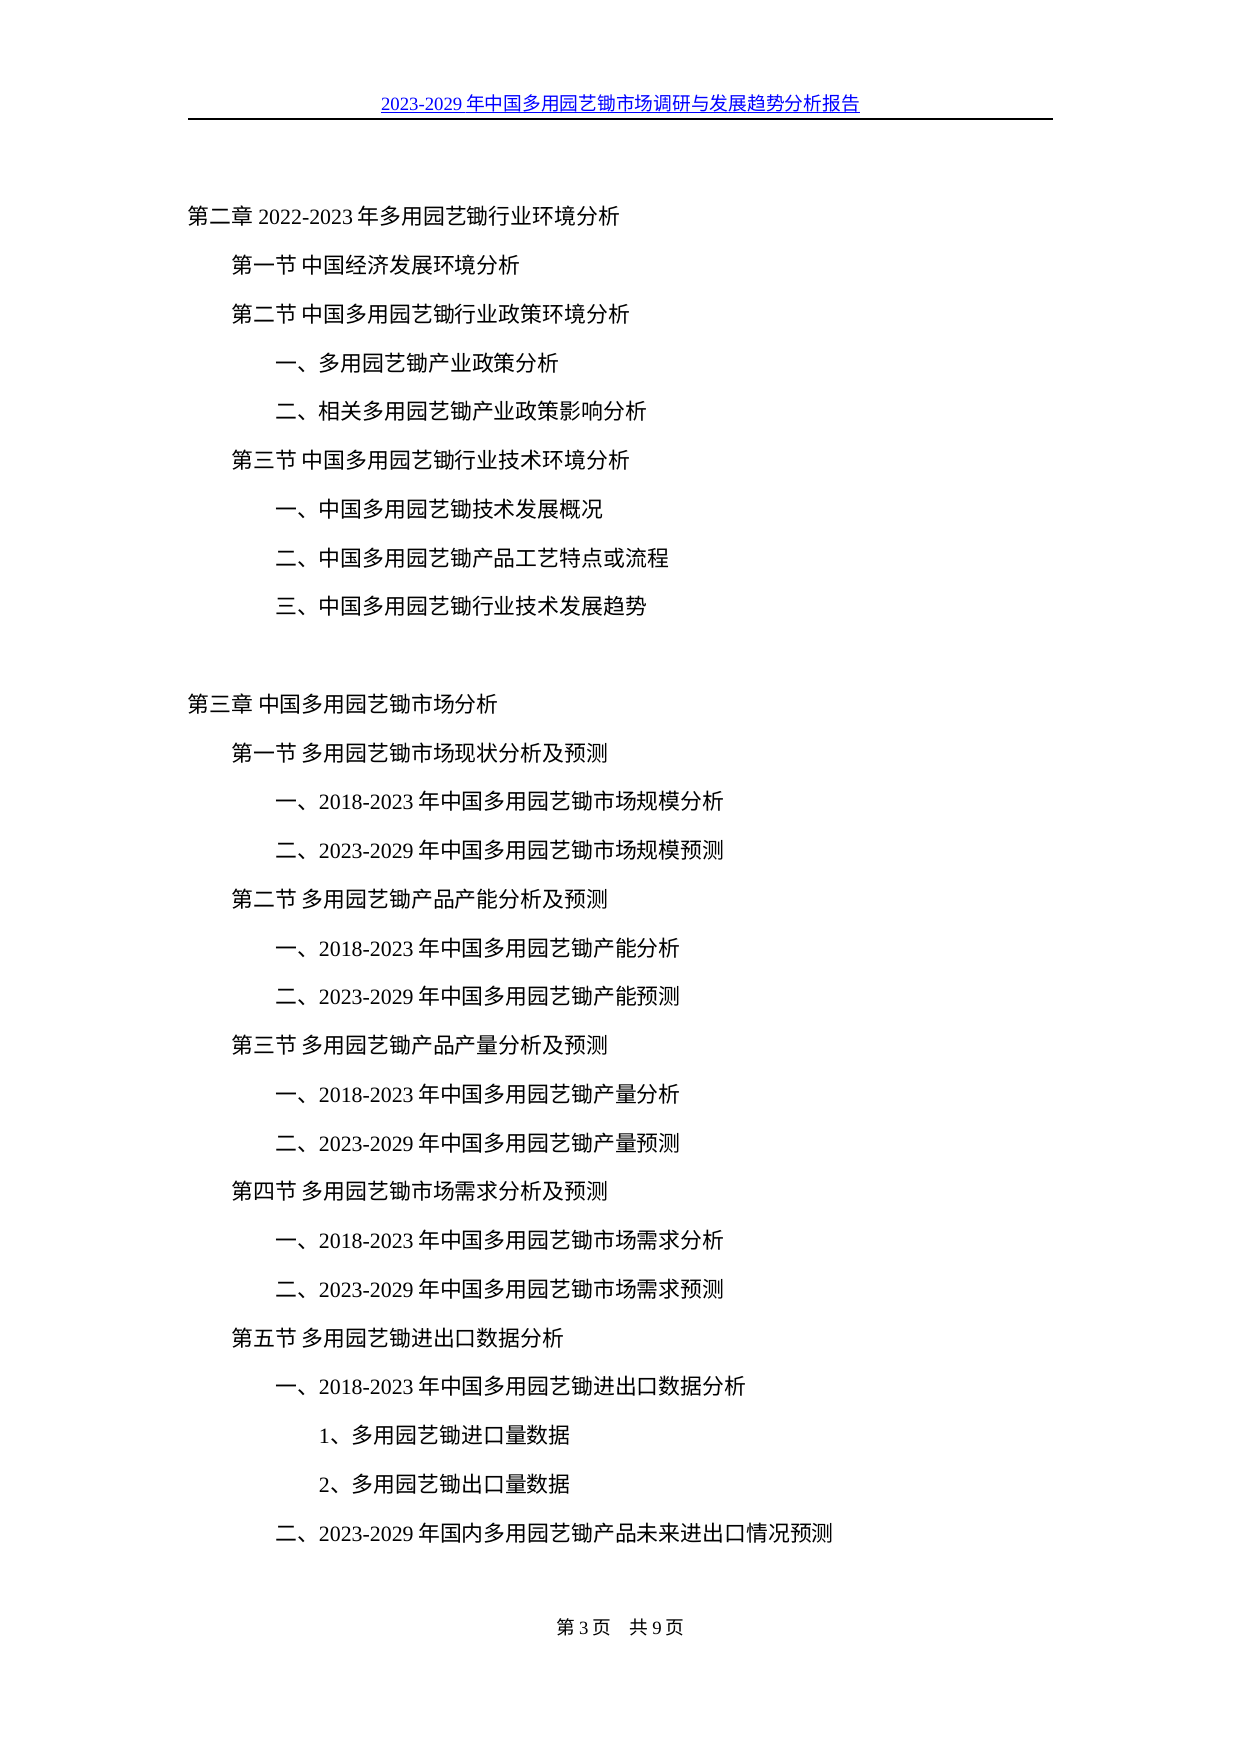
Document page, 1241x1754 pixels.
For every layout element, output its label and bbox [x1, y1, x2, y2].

text [187, 150, 1053, 1548]
